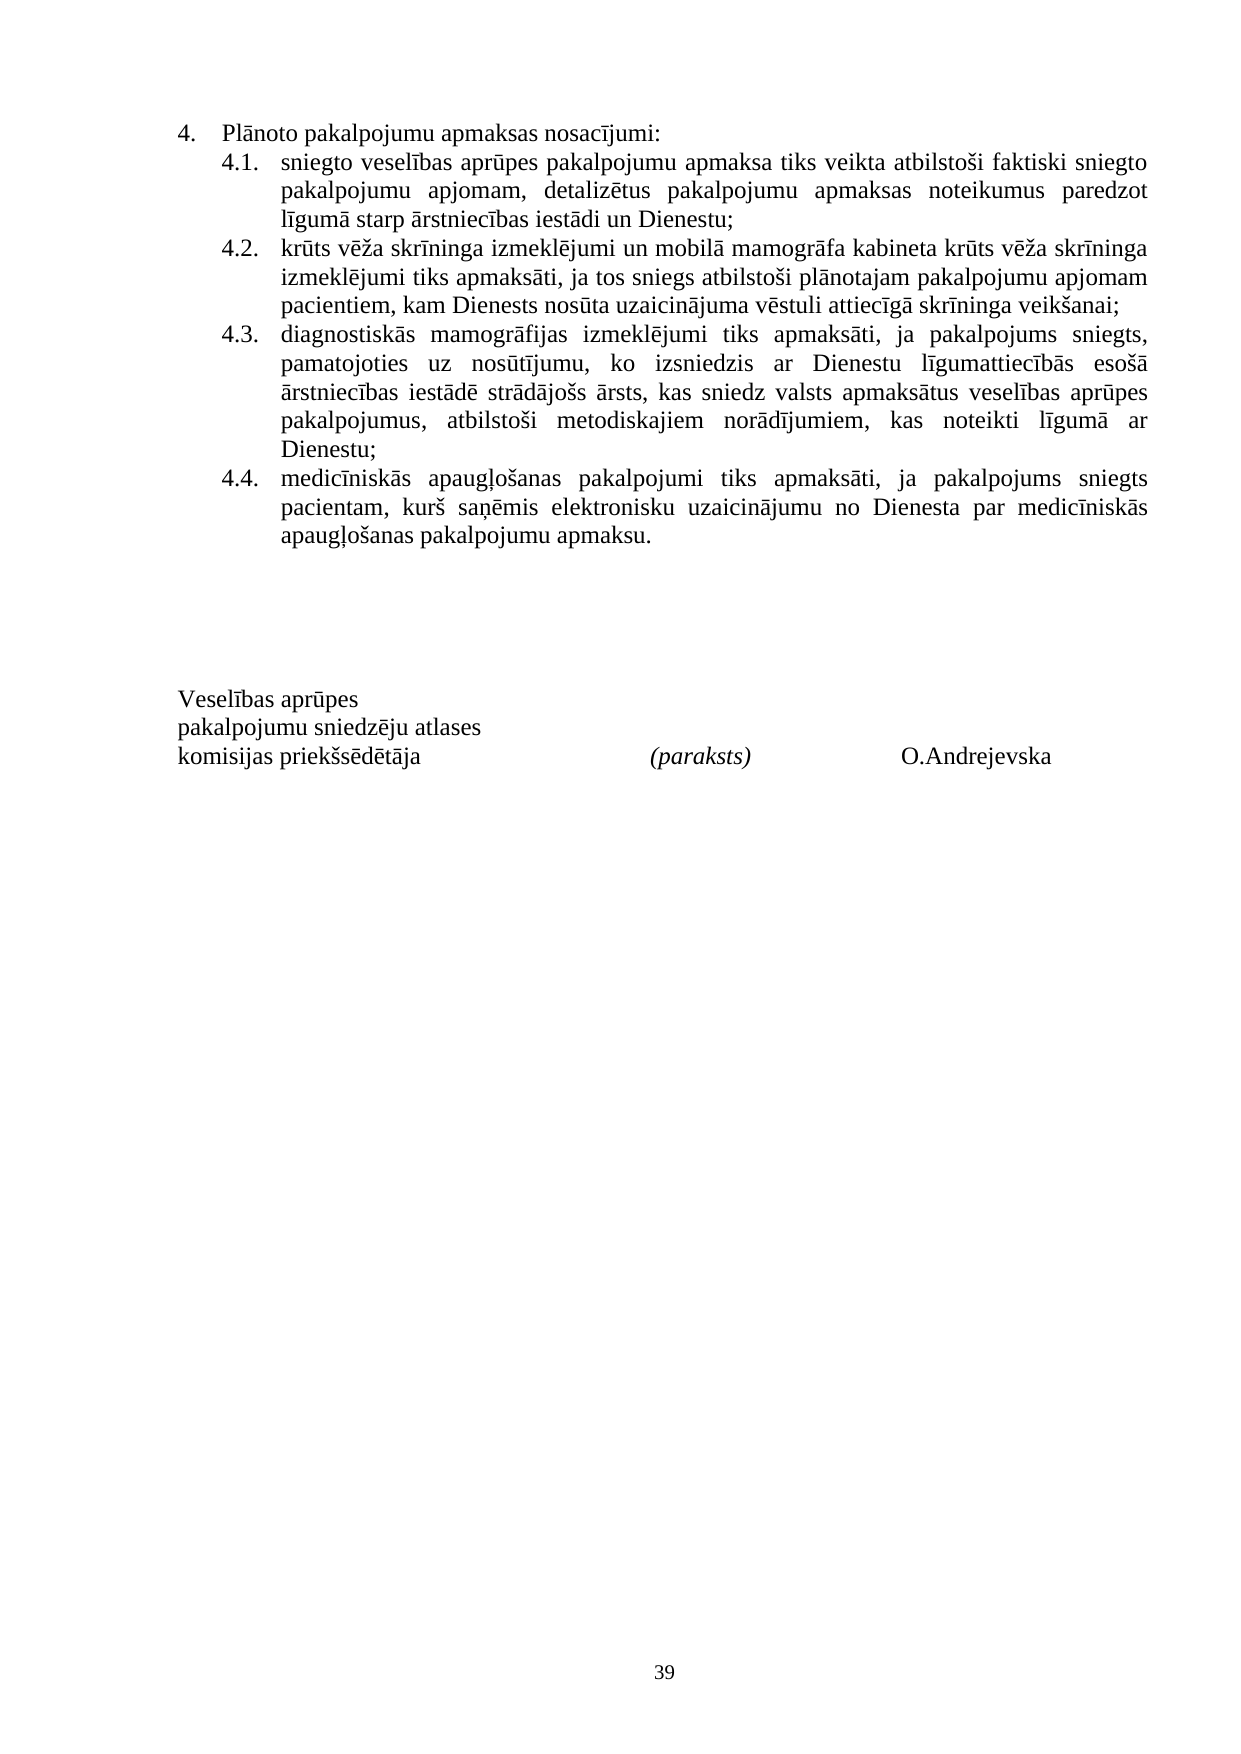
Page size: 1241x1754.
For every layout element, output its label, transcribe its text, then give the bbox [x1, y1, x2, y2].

text 4.2. krūts vēža skrīninga izmeklējumi un mobilā mamogrāfa kabineta krūts vēža skrīninga izmeklējumi tiks apmaksāti, ja tos sniegs atbilstoši plānotajam pakalpojumu apjomam pacientiem, kam Dienests nosūta uzaicinājuma vēstuli attiecīgā skrīninga veikšanai; [221, 233, 1149, 319]
text komisijas priekšsēdētāja (paraksts) O.Andrejevska [177, 741, 1152, 770]
text 4.1. sniegto veselības aprūpes pakalpojumu apmaksa tiks veikta atbilstoši faktiski sniegto pakalpojumu apjomam, detalizētus pakalpojumu apmaksas noteikumus paredzot līgumā starp ārstniecības iestādi un Dienestu; [221, 147, 1149, 233]
text 4.4. medicīniskās apaugļošanas pakalpojumi tiks apmaksāti, ja pakalpojums sniegts pacientam, kurš saņēmis elektronisku uzaicinājumu no Dienesta par medicīniskās apaugļošanas pakalpojumu apmaksu. [221, 463, 1149, 549]
text 4.3. diagnostiskās mamogrāfijas izmeklējumi tiks apmaksāti, ja pakalpojums sniegts, pamatojoties uz nosūtījumu, ko izsniedzis ar Dienestu līgumattiecībās esošā ārstniecības iestādē strādājošs ārsts, kas sniedz valsts apmaksātus veselības aprūpes pakalpojumus, atbilstoši metodiskajiem norādījumiem, kas noteikti līgumā ar Dienestu; [221, 319, 1149, 463]
text 4. Plānoto pakalpojumu apmaksas nosacījumi: [177, 118, 1149, 147]
text Veselības aprūpes [177, 684, 1152, 712]
text pakalpojumu sniedzēju atlases [177, 712, 1152, 741]
